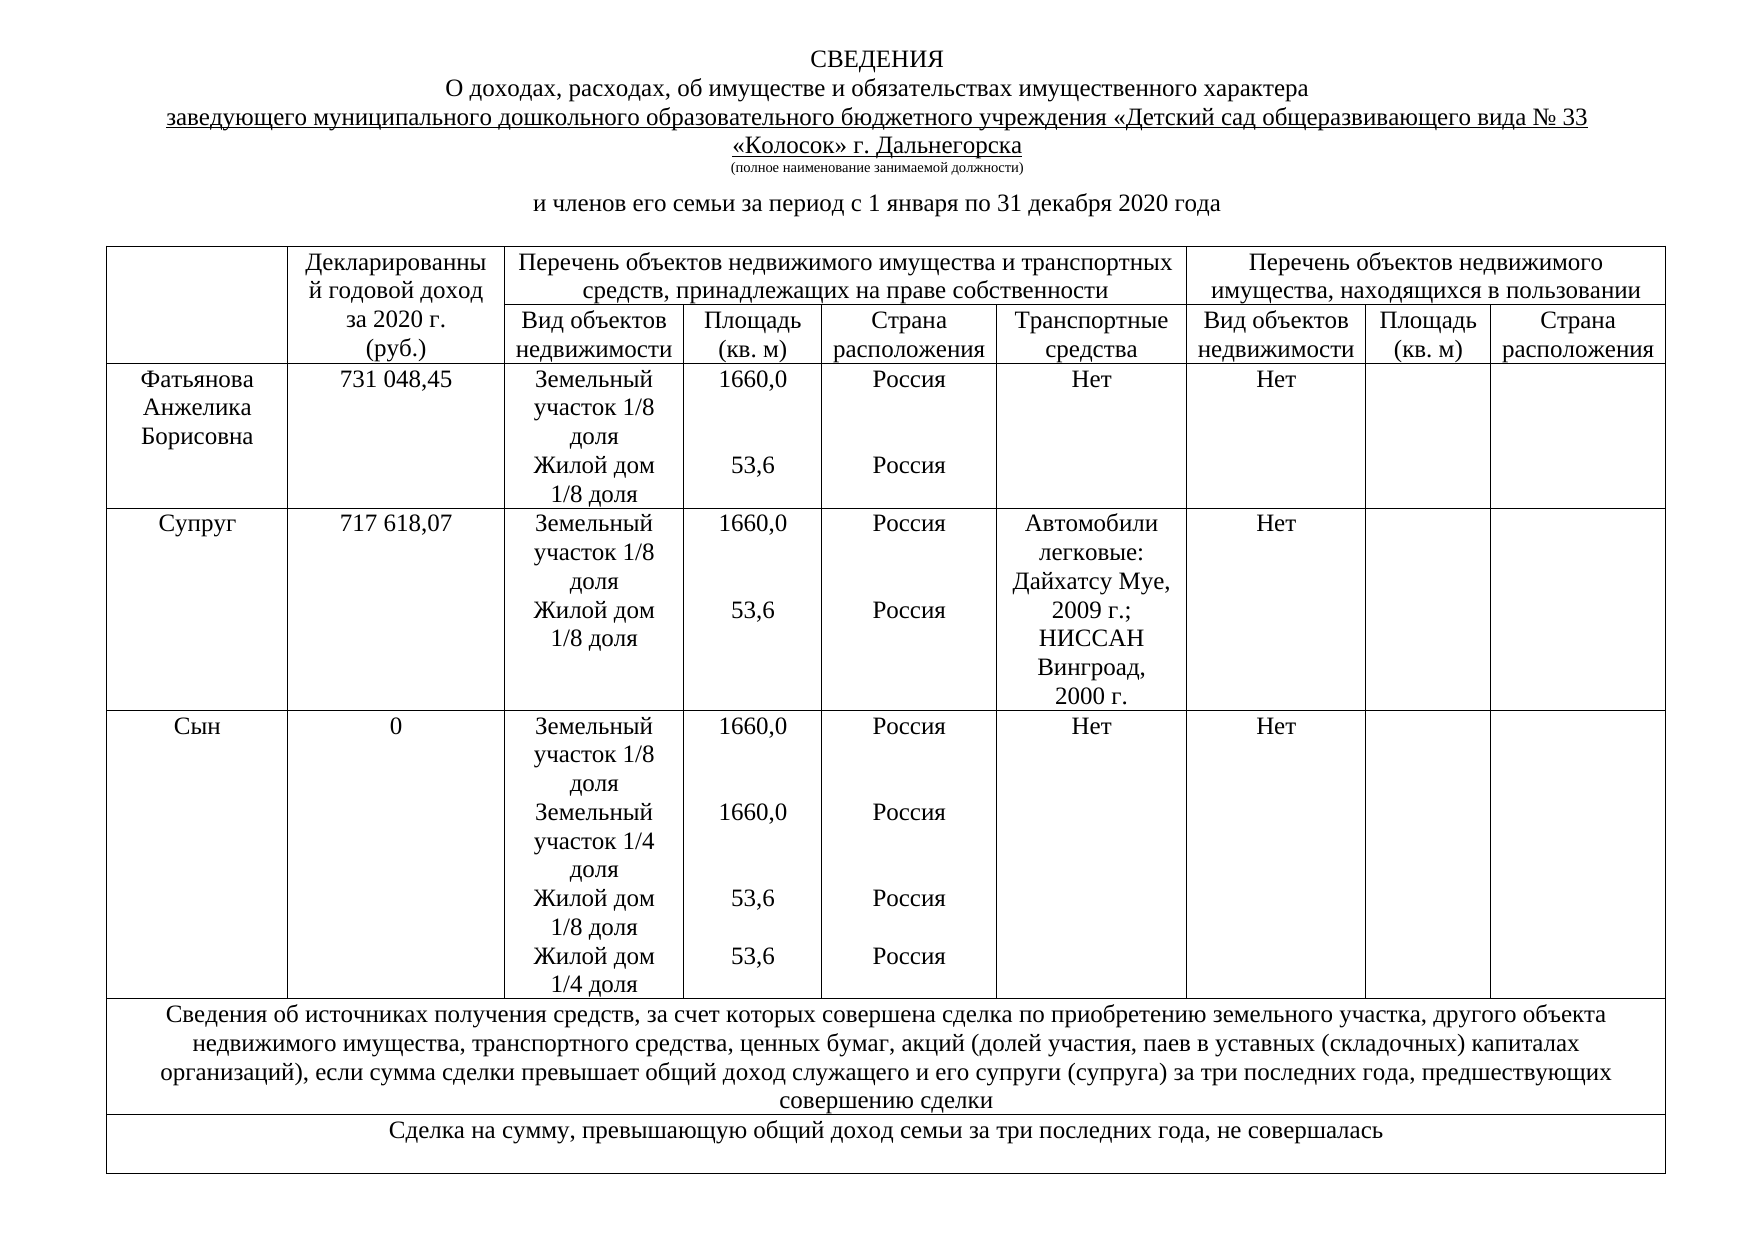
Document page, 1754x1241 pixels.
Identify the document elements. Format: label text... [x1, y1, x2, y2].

table_cell Вид объектов недвижимости [1187, 305, 1365, 363]
table_cell [1366, 509, 1490, 710]
table_cell Сведения об источниках получения средств, за счет которых совершена сделка по приобретению земельного участка, другого объекта недвижимого имущества, транспортного средства, ценных бумаг, акций (долей участия, паев в уставных (складочных) капиталах организаций), если сумма сделки превышает общий доход служащего и его супруги (супруга) за три последних года, предшествующих совершению сделки [107, 999, 1665, 1114]
table_header [107, 247, 287, 363]
table_cell Сын [107, 711, 287, 998]
text СВЕДЕНИЯ [118, 44, 1636, 73]
table_header Перечень объектов недвижимого имущества, находящихся в пользовании [1187, 247, 1665, 304]
table_cell Нет [997, 711, 1186, 998]
table_cell 0 [288, 711, 504, 998]
table_cell [1491, 364, 1665, 507]
table_cell Нет [1187, 509, 1365, 710]
table_cell Россия Россия [822, 509, 996, 710]
table_cell 1660,0 53,6 [684, 509, 821, 710]
table_cell [1366, 364, 1490, 507]
table_cell Страна расположения [1491, 305, 1665, 363]
table_cell Супруг [107, 509, 287, 710]
table_cell Россия Россия [822, 364, 996, 507]
table_cell Россия Россия Россия Россия [822, 711, 996, 998]
table_cell Фатьянова Анжелика Борисовна [107, 364, 287, 507]
text (полное наименование занимаемой должности) [118, 159, 1636, 188]
table_cell Нет [997, 364, 1186, 507]
text и членов его семьи за период с 1 января по 31 декабря 2020 года [118, 188, 1636, 217]
table_cell [1491, 711, 1665, 998]
table_cell Сделка на сумму, превышающую общий доход семьи за три последних года, не совершалась [107, 1115, 1665, 1173]
table_cell 731 048,45 [288, 364, 504, 507]
table_cell Земельный участок 1/8 доля Земельный участок 1/4 доля Жилой дом 1/8 доля Жилой дом 1/4 доля [505, 711, 683, 998]
table_cell 1660,0 53,6 [684, 364, 821, 507]
table_cell Площадь (кв. м) [1366, 305, 1490, 363]
table_cell Транспортные средства [997, 305, 1186, 363]
text О доходах, расходах, об имуществе и обязательствах имущественного характера [118, 73, 1636, 102]
table_cell [1491, 509, 1665, 710]
table_cell Нет [1187, 711, 1365, 998]
table_header Декларированный годовой доход за 2020 г. (руб.) [288, 247, 504, 363]
table_cell Страна расположения [822, 305, 996, 363]
table_cell [1366, 711, 1490, 998]
table_cell Площадь (кв. м) [684, 305, 821, 363]
table_cell Земельный участок 1/8 доля Жилой дом 1/8 доля [505, 509, 683, 710]
table_cell Нет [1187, 364, 1365, 507]
table_cell 717 618,07 [288, 509, 504, 710]
table_cell Земельный участок 1/8 доля Жилой дом 1/8 доля [505, 364, 683, 507]
text заведующего муниципального дошкольного образовательного бюджетного учреждения «Детский сад общеразвивающего вида № 33 «Колосок» г. Дальнегорска [118, 102, 1636, 159]
table_cell Вид объектов недвижимости [505, 305, 683, 363]
table_cell Автомобили легковые: Дайхатсу Муе, 2009 г.; НИССАН Вингроад, 2000 г. [997, 509, 1186, 710]
table_header Перечень объектов недвижимого имущества и транспортных средств, принадлежащих на праве собственности [505, 247, 1186, 304]
table_cell 1660,0 1660,0 53,6 53,6 [684, 711, 821, 998]
